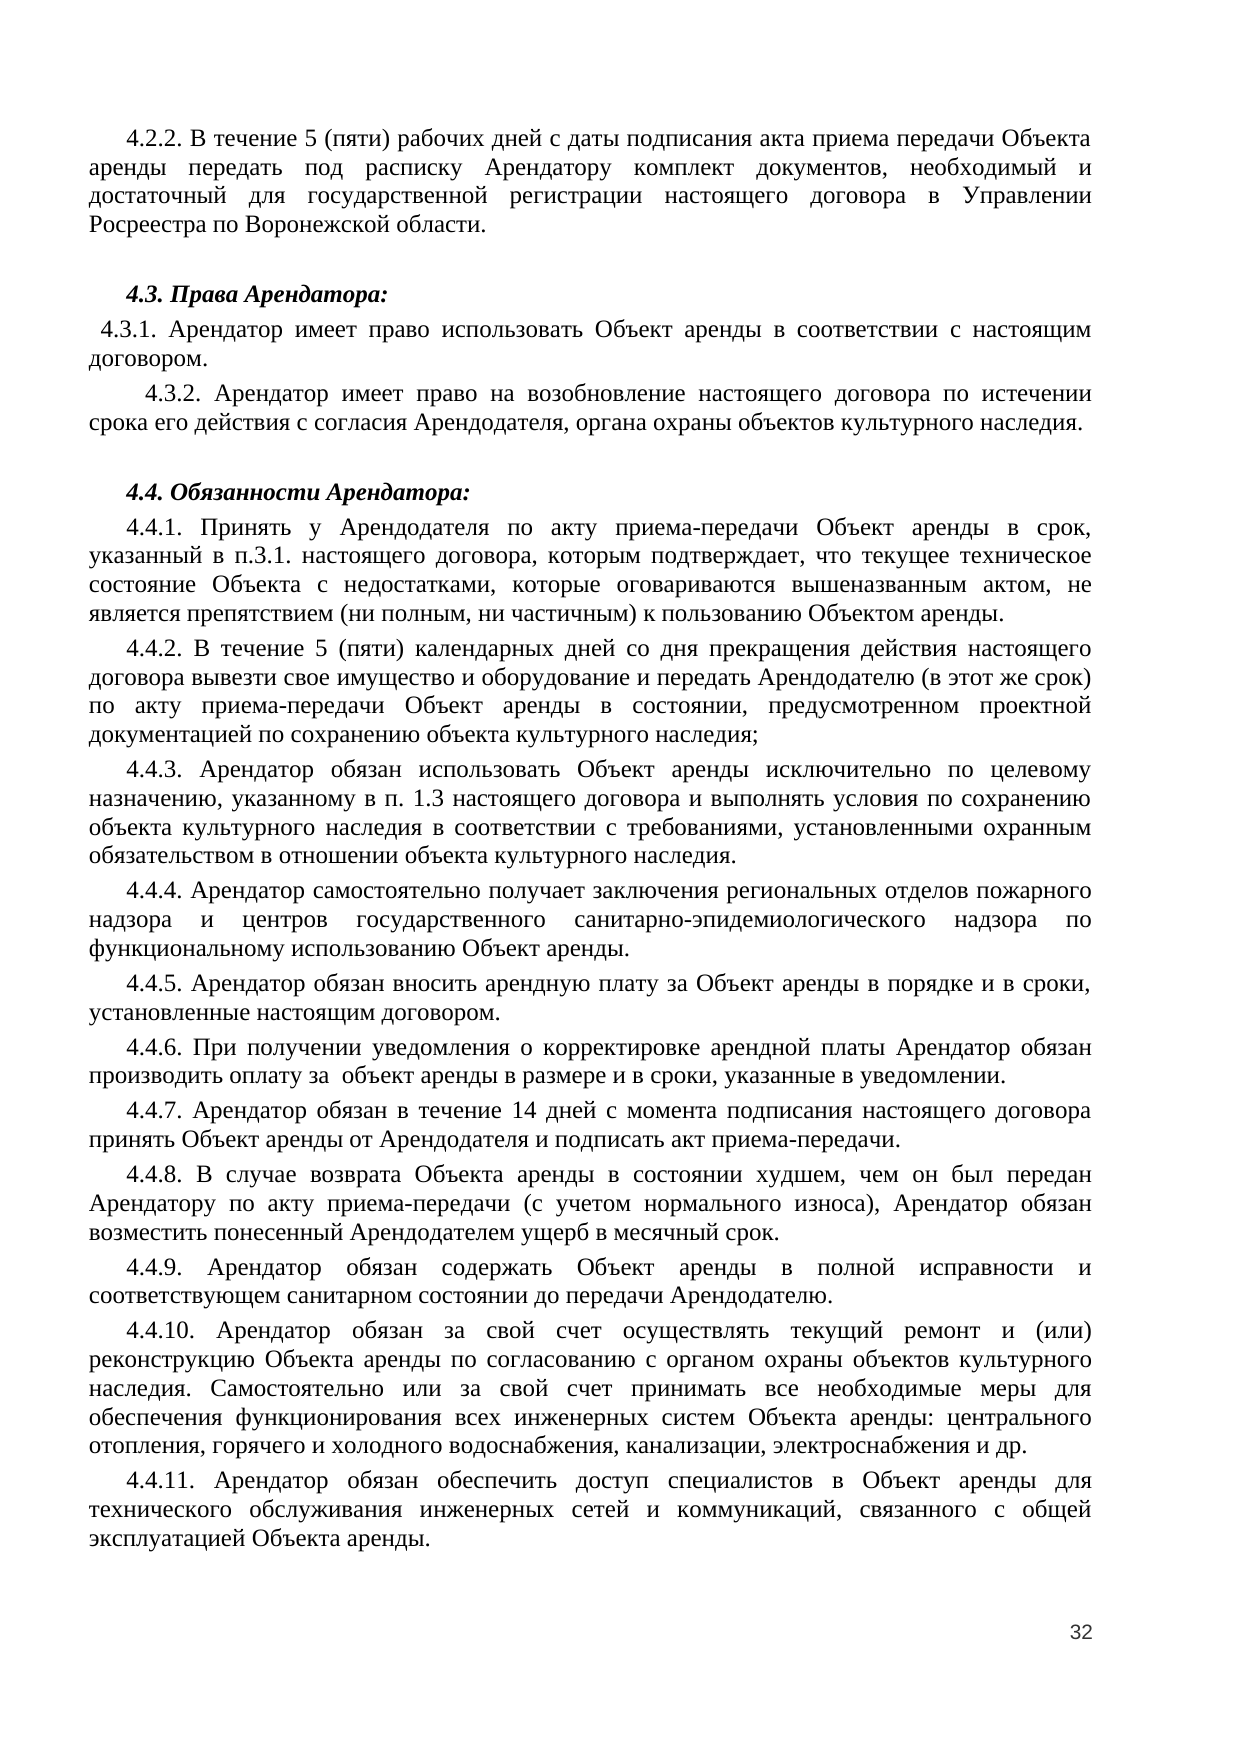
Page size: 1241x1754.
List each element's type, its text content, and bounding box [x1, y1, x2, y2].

text 4.4.8. В случае возврата Объекта аренды в состоянии худшем, чем он был передан Арендатору по акту приема-передачи (с учетом нормального износа), Арендатор обязан возместить понесенный Арендодателем ущерб в месячный срок. [89, 1159, 1092, 1245]
text 4.3.1. Арендатор имеет право использовать Объект аренды в соответствии с настоящим договором. [89, 314, 1092, 372]
text 4.4. Обязанности Арендатора: [89, 477, 1092, 505]
text 4.4.7. Арендатор обязан в течение 14 дней с момента подписания настоящего договора принять Объект аренды от Арендодателя и подписать акт приема-передачи. [89, 1095, 1092, 1153]
text 4.4.9. Арендатор обязан содержать Объект аренды в полной исправности и соответствующем санитарном состоянии до передачи Арендодателю. [89, 1252, 1092, 1309]
text 4.4.6. При получении уведомления о корректировке арендной платы Арендатор обязан производить оплату за объект аренды в размере и в сроки, указанные в уведомлении. [89, 1032, 1092, 1089]
text 4.4.1. Принять у Арендодателя по акту приема-передачи Объект аренды в срок, указанный в п.3.1. настоящего договора, которым подтверждает, что текущее техническое состояние Объекта с недостатками, которые оговариваются вышеназванным актом, не является препятствием (ни полным, ни частичным) к пользованию Объектом аренды. [89, 512, 1092, 627]
text 4.4.5. Арендатор обязан вносить арендную плату за Объект аренды в порядке и в сроки, установленные настоящим договором. [89, 968, 1092, 1025]
text 4.3.2. Арендатор имеет право на возобновление настоящего договора по истечении срока его действия с согласия Арендодателя, органа охраны объектов культурного наследия. [89, 378, 1092, 435]
text 4.4.3. Арендатор обязан использовать Объект аренды исключительно по целевому назначению, указанному в п. 1.3 настоящего договора и выполнять условия по сохранению объекта культурного наследия в соответствии с требованиями, установленными охранным обязательством в отношении объекта культурного наследия. [89, 754, 1092, 869]
text 4.2.2. В течение 5 (пяти) рабочих дней с даты подписания акта приема передачи Объекта аренды передать под расписку Арендатору комплект документов, необходимый и достаточный для государственной регистрации настоящего договора в Управлении Росреестра по Воронежской области. [89, 123, 1092, 238]
text 4.4.10. Арендатор обязан за свой счет осуществлять текущий ремонт и (или) реконструкцию Объекта аренды по согласованию с органом охраны объектов культурного наследия. Самостоятельно или за свой счет принимать все необходимые меры для обеспечения функционирования всех инженерных систем Объекта аренды: центрального отопления, горячего и холодного водоснабжения, канализации, электроснабжения и др. [89, 1315, 1092, 1459]
text 4.4.2. В течение 5 (пяти) календарных дней со дня прекращения действия настоящего договора вывезти свое имущество и оборудование и передать Арендодателю (в этот же срок) по акту приема-передачи Объект аренды в состоянии, предусмотренном проектной документацией по сохранению объекта культурного наследия; [89, 633, 1092, 748]
text 4.4.11. Арендатор обязан обеспечить доступ специалистов в Объект аренды для технического обслуживания инженерных сетей и коммуникаций, связанного с общей эксплуатацией Объекта аренды. [89, 1465, 1092, 1552]
text 4.3. Права Арендатора: [89, 279, 1092, 308]
text 4.4.4. Арендатор самостоятельно получает заключения региональных отделов пожарного надзора и центров государственного санитарно-эпидемиологического надзора по функциональному использованию Объект аренды. [89, 875, 1092, 962]
